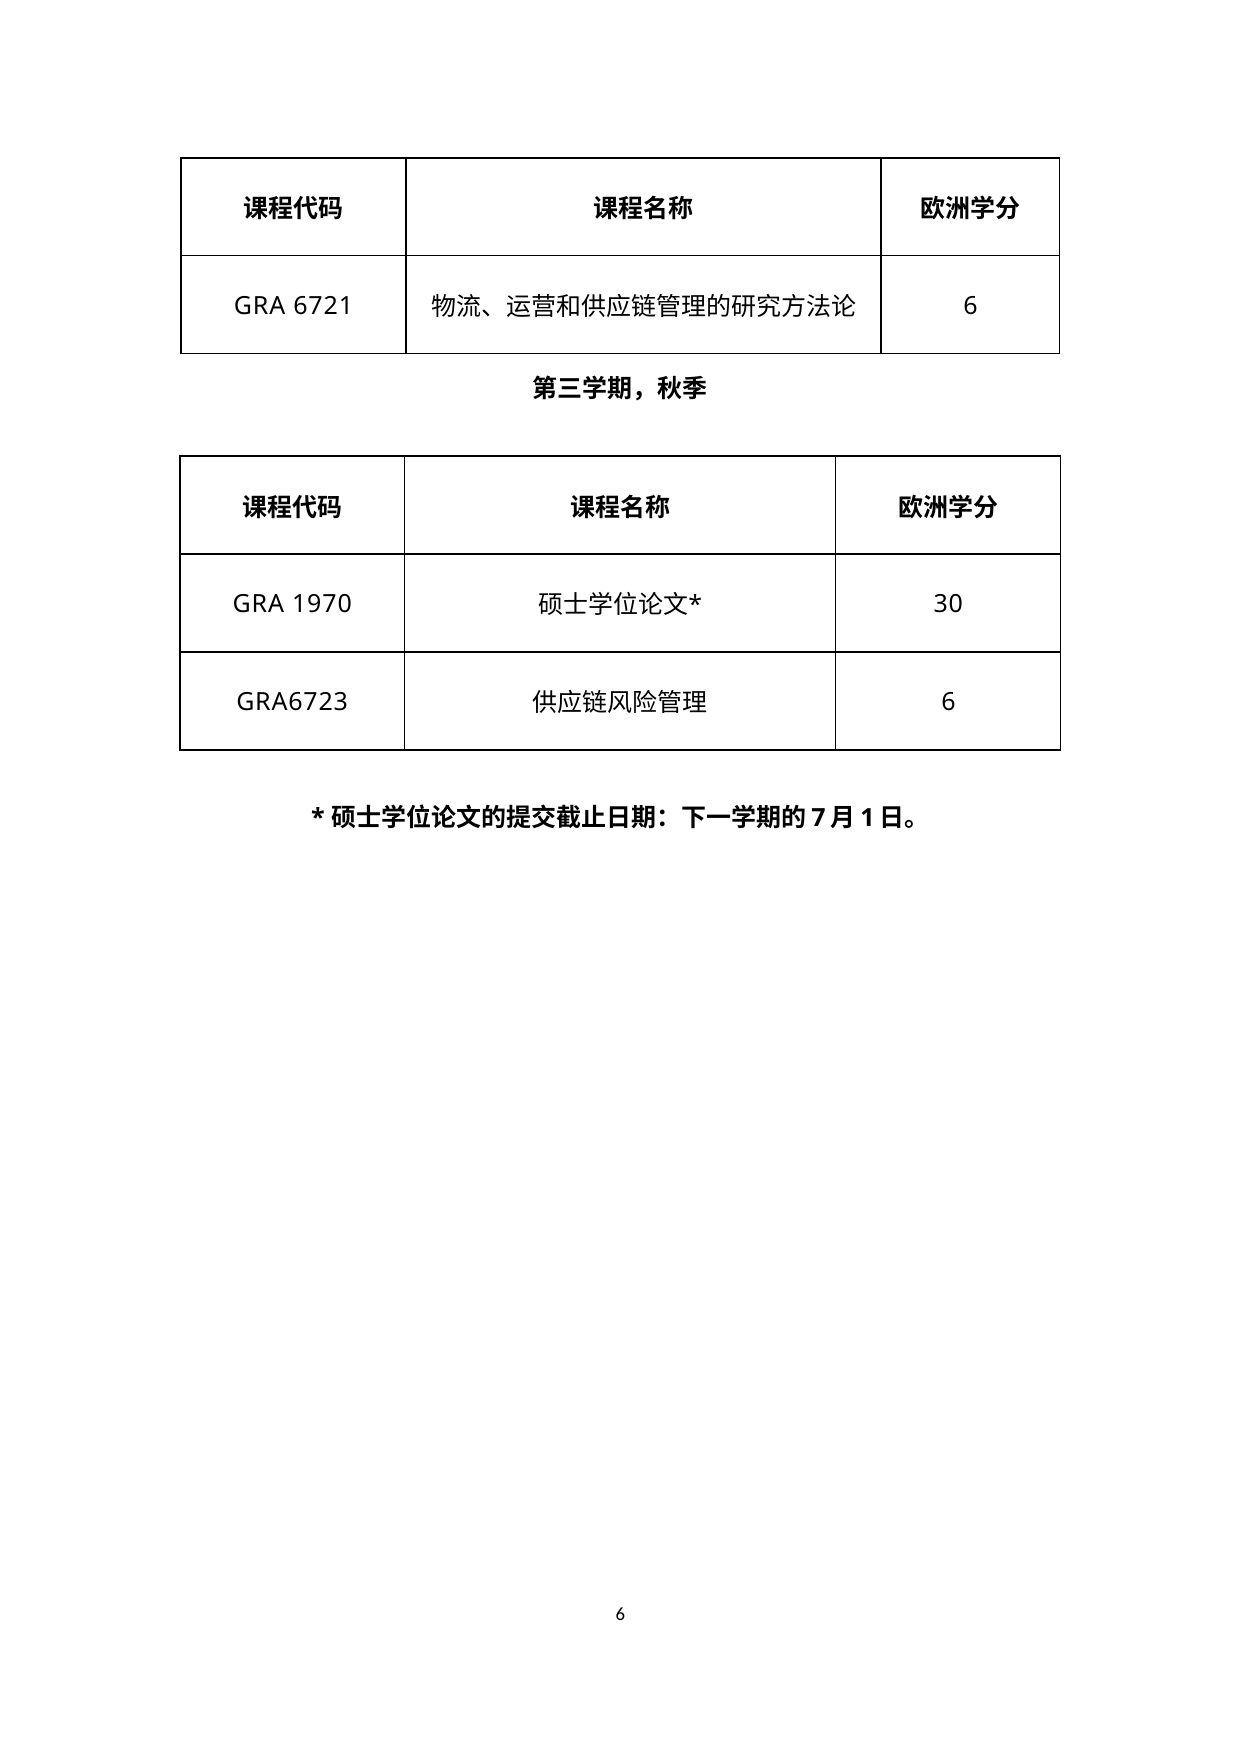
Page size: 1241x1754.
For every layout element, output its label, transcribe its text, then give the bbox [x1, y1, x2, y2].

table_cell GRA6723 [181, 653, 404, 749]
table_cell 30 [836, 555, 1060, 651]
table_cell 物流、运营和供应链管理的研究方法论 [407, 256, 880, 353]
table_cell 供应链风险管理 [405, 653, 835, 749]
table_header 课程名称 [405, 457, 835, 553]
table_cell 6 [836, 653, 1060, 749]
table_cell 硕士学位论文* [405, 555, 835, 651]
table_header 课程代码 [182, 159, 405, 255]
table_cell GRA 6721 [182, 256, 405, 353]
table_header 课程代码 [181, 457, 404, 553]
table_header 欧洲学分 [882, 159, 1059, 255]
table_cell GRA 1970 [181, 555, 404, 651]
table_header 欧洲学分 [836, 457, 1060, 553]
table_cell 6 [882, 256, 1059, 353]
text 第三学期，秋季 [187, 354, 1053, 419]
text * 硕士学位论文的提交截止日期：下一学期的7月1日。 [187, 783, 1053, 848]
table_header 课程名称 [407, 159, 880, 255]
